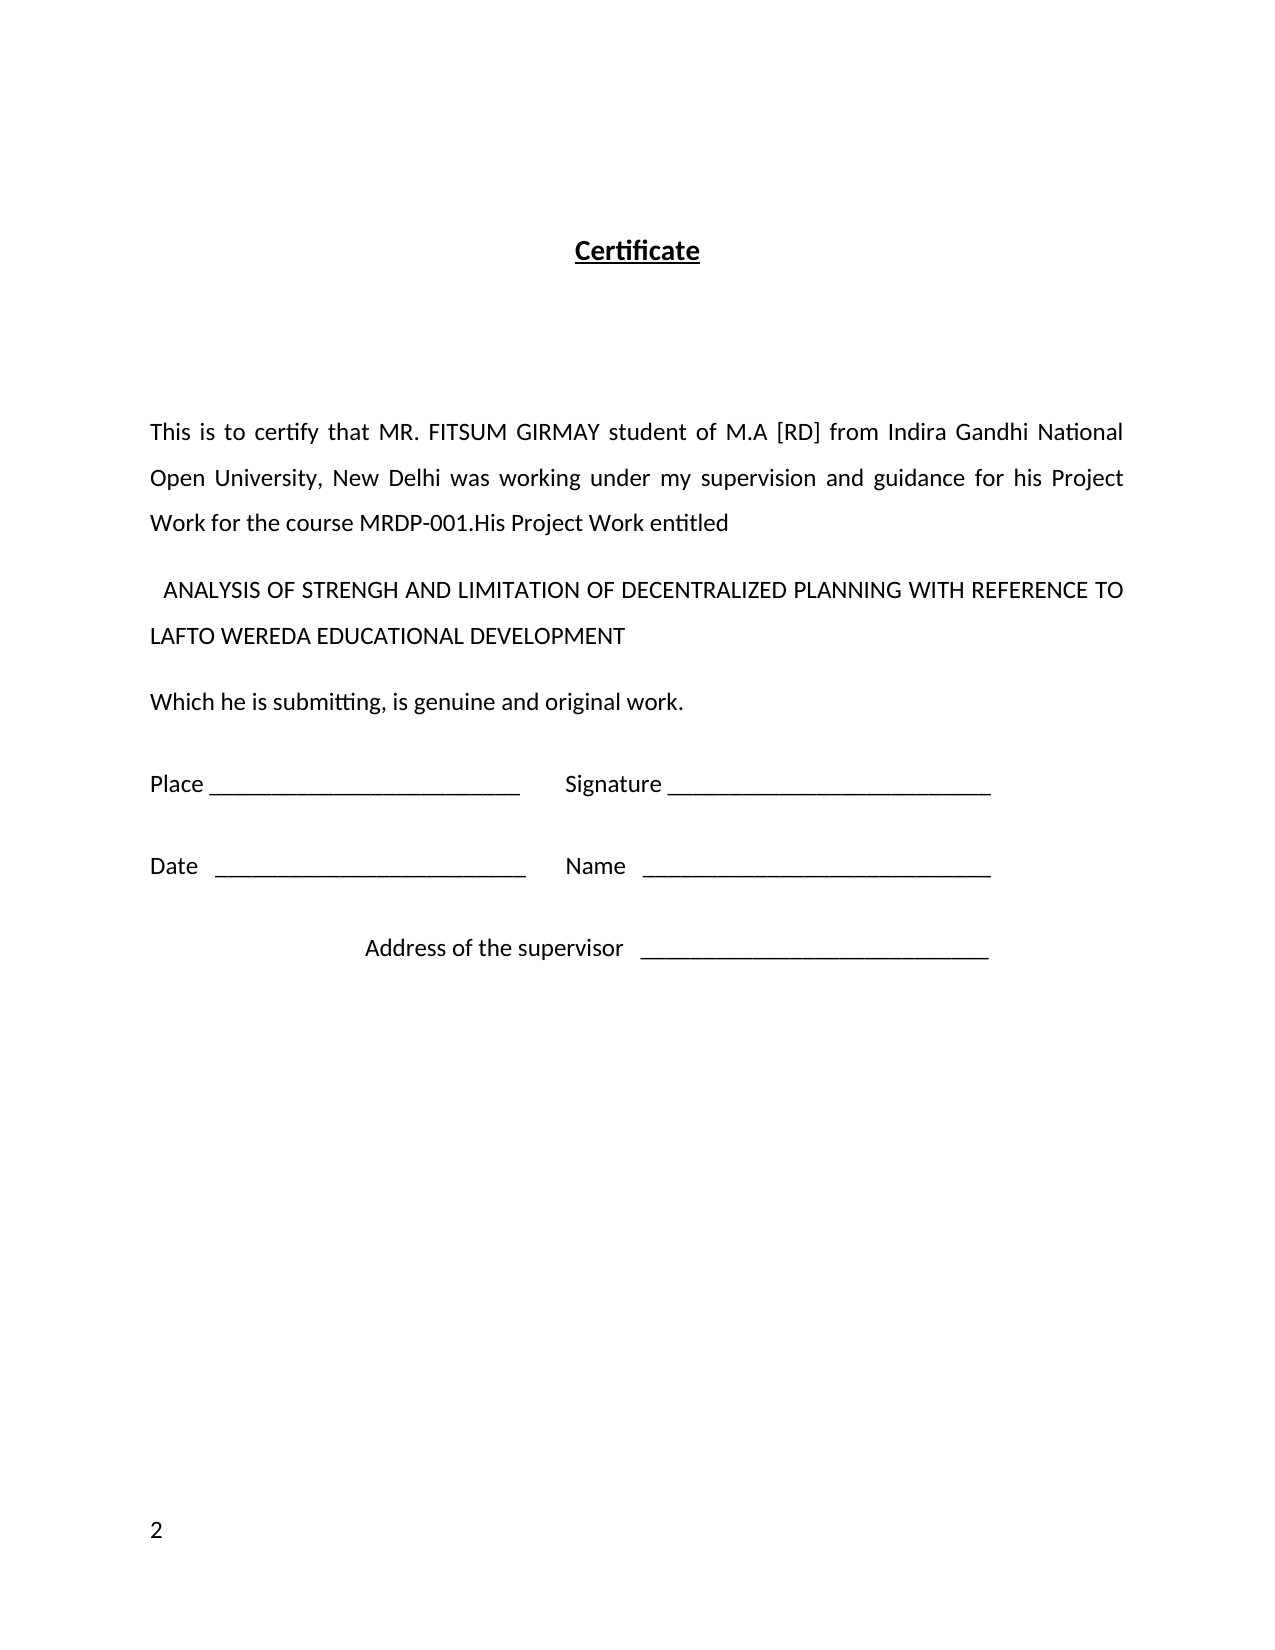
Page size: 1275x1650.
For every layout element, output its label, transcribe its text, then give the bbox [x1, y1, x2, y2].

text Certificate [150, 232, 1125, 267]
text Place _________________________ Signature __________________________ [150, 768, 1125, 799]
text Address of the supervisor ____________________________ [150, 932, 1125, 962]
text Date _________________________ Name ____________________________ [150, 850, 1125, 881]
text ANALYSIS OF STRENGH AND LIMITATION OF DECENTRALIZED PLANNING WITH REFERENCE TO LAFTO WEREDA EDUCATIONAL DEVELOPMENT [150, 574, 1125, 650]
text Which he is submitting, is genuine and original work. [150, 686, 1125, 717]
text This is to certify that MR. FITSUM GIRMAY student of M.A [RD] from Indira Gandhi National Open University, New Delhi was working under my supervision and guidance for his Project Work for the course MRDP-001.His Project Work entitled [150, 416, 1125, 538]
